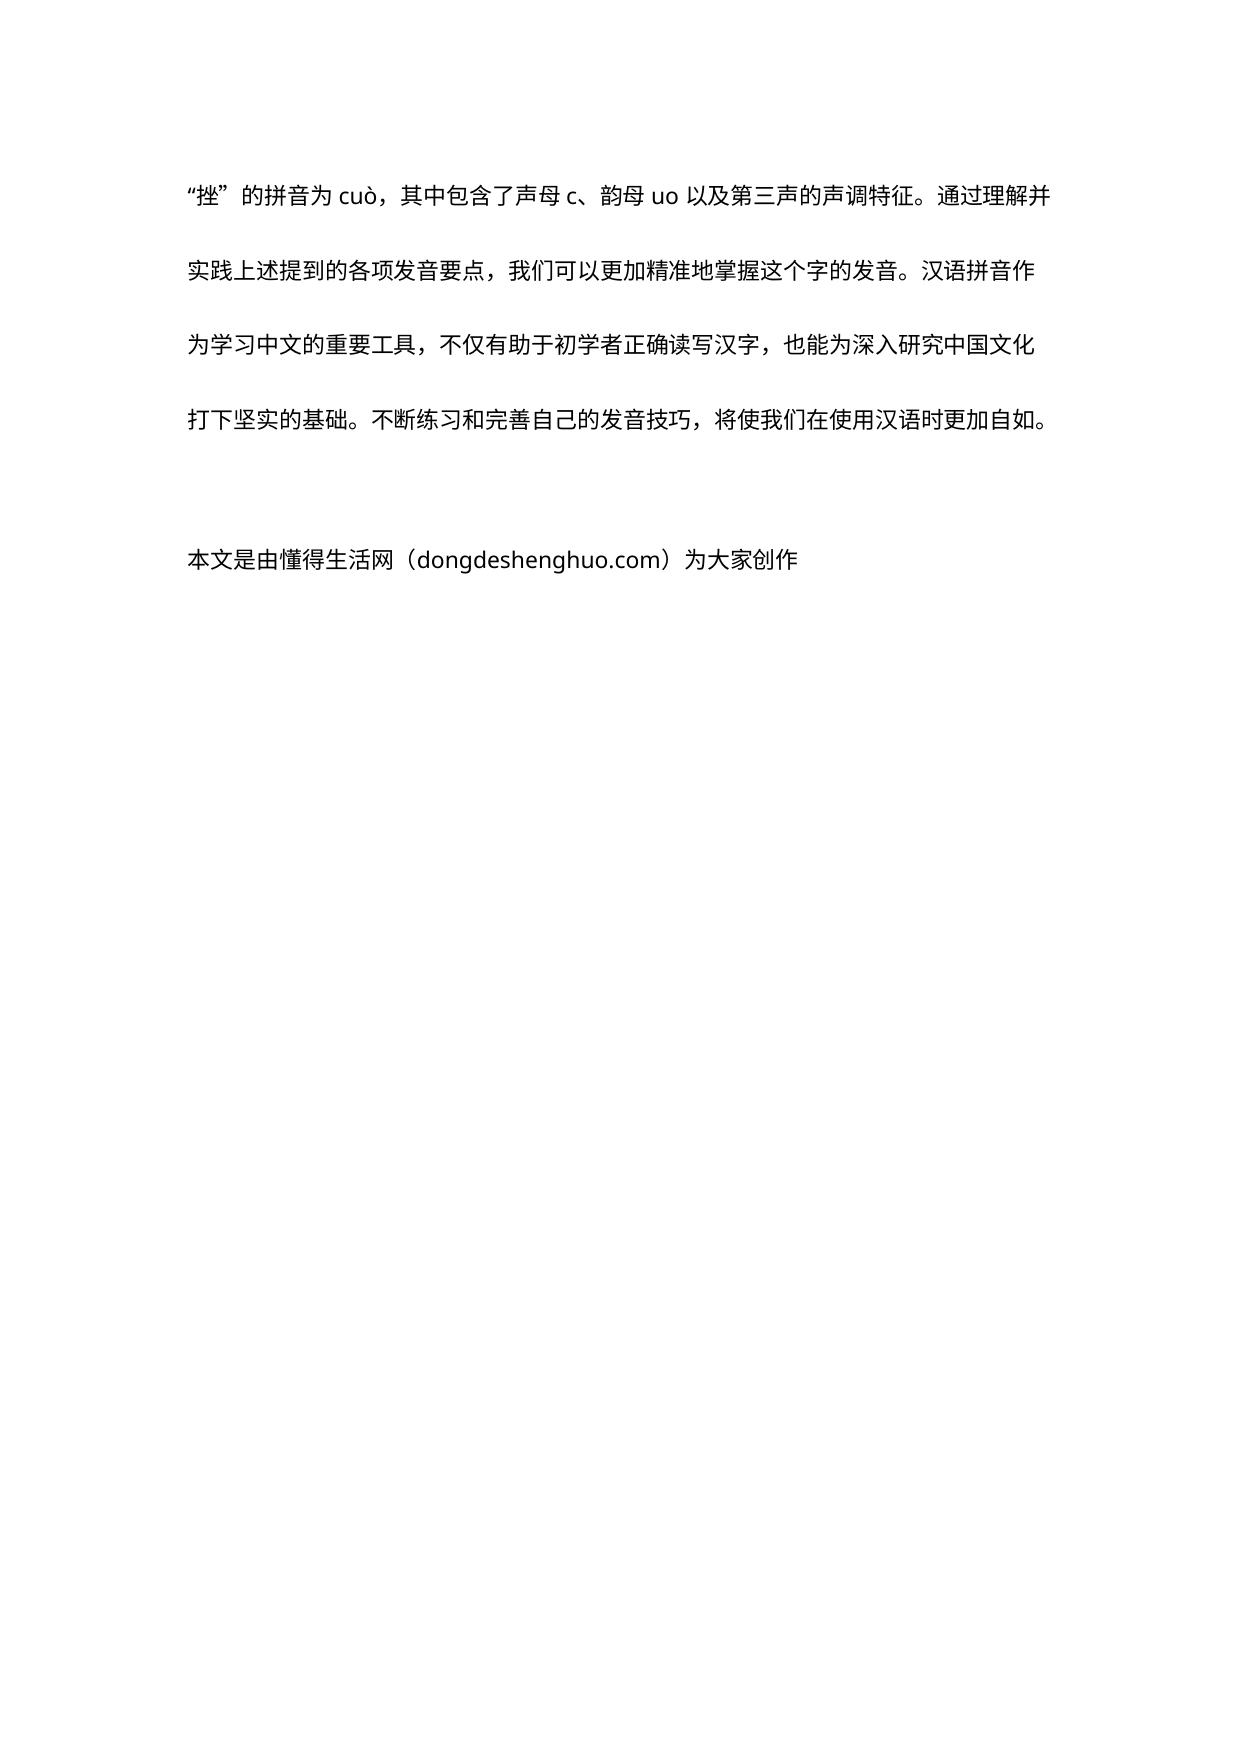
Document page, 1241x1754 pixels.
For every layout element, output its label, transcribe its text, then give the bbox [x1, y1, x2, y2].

text 本文是由懂得生活网（dongdeshenghuo.com）为大家创作 [187, 526, 1053, 591]
text “挫”的拼音为 cuò，其中包含了声母 c、韵母 uo 以及第三声的声调特征。通过理解并实践上述提到的各项发音要点，我们可以更加精准地掌握这个字的发音。汉语拼音作为学习中文的重要工具，不仅有助于初学者正确读写汉字，也能为深入研究中国文化打下坚实的基础。不断练习和完善自己的发音技巧，将使我们在使用汉语时更加自如。 [187, 162, 1053, 451]
